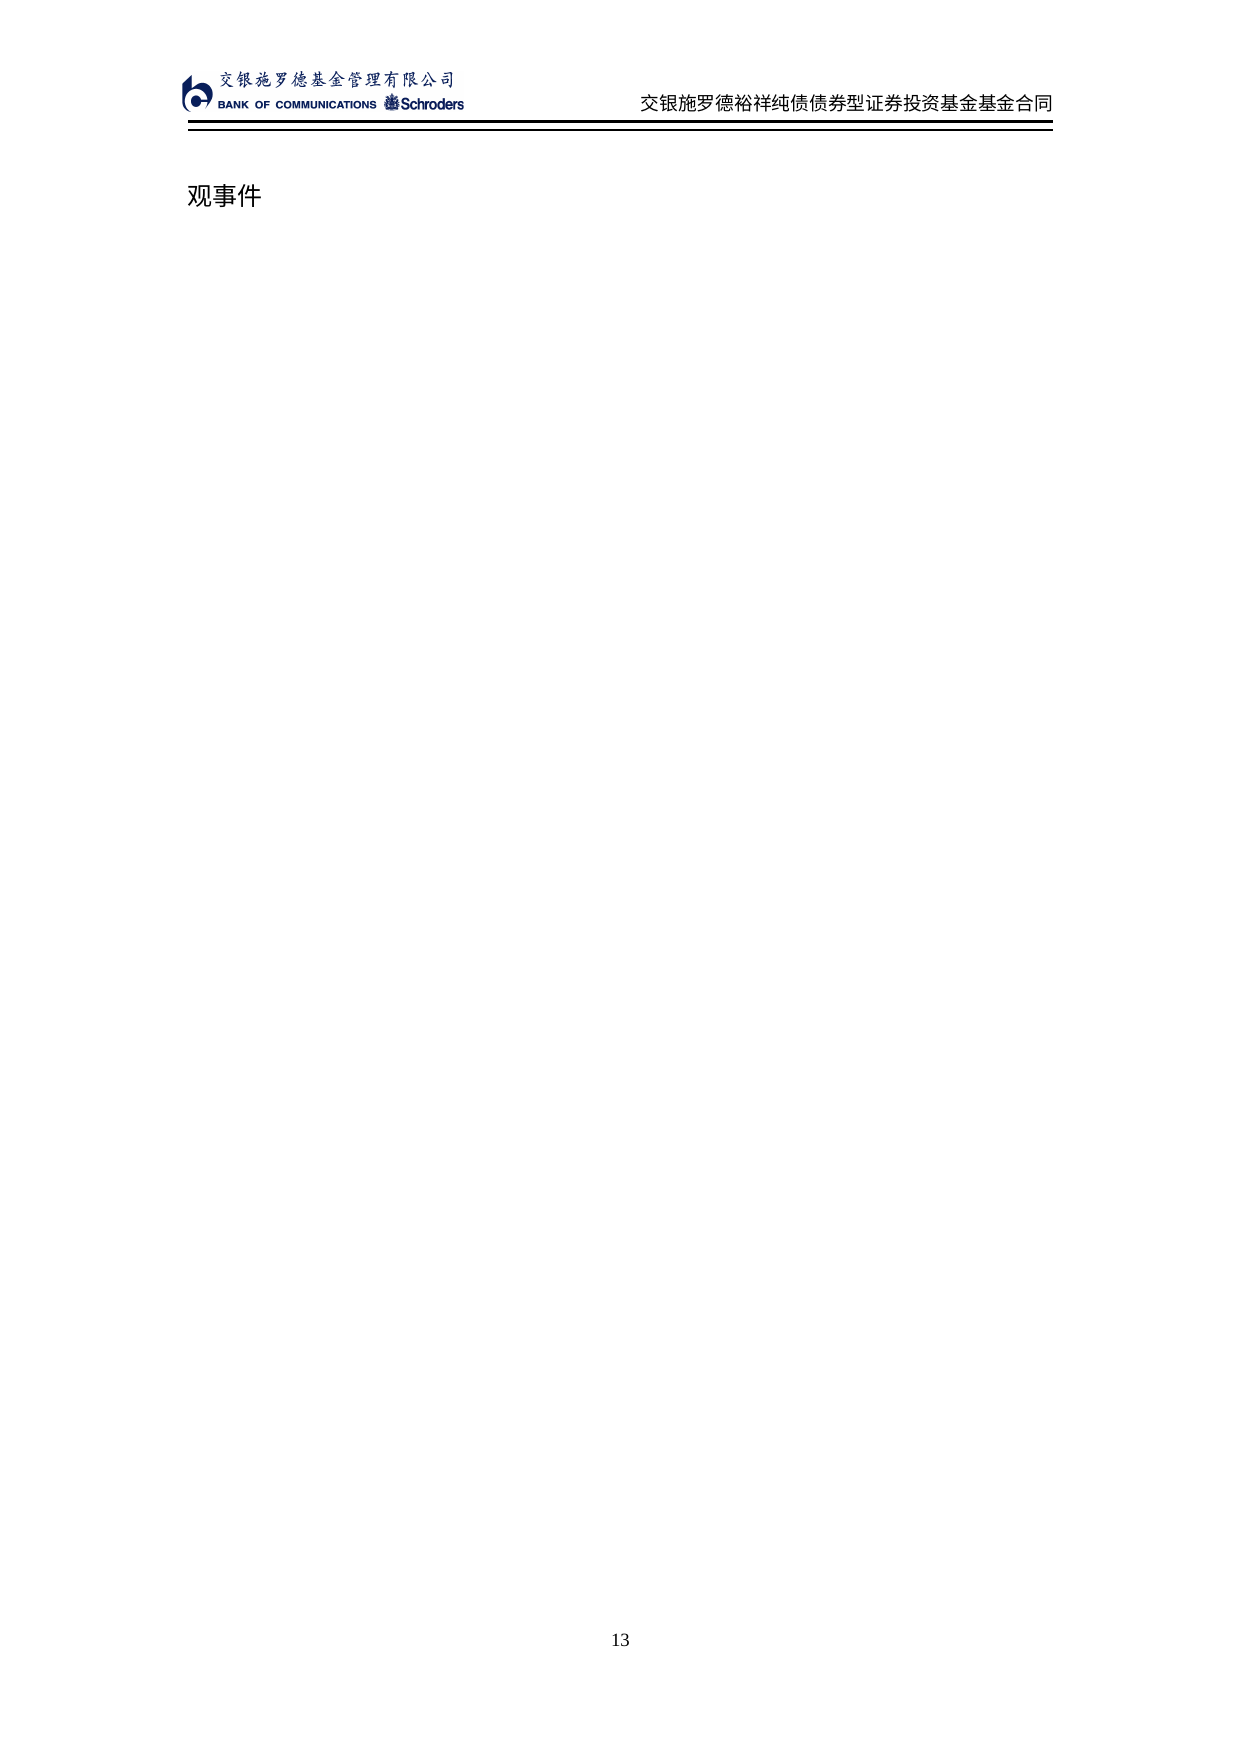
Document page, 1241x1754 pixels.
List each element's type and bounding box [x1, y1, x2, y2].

picture [182, 71, 464, 112]
text [187, 162, 1053, 227]
